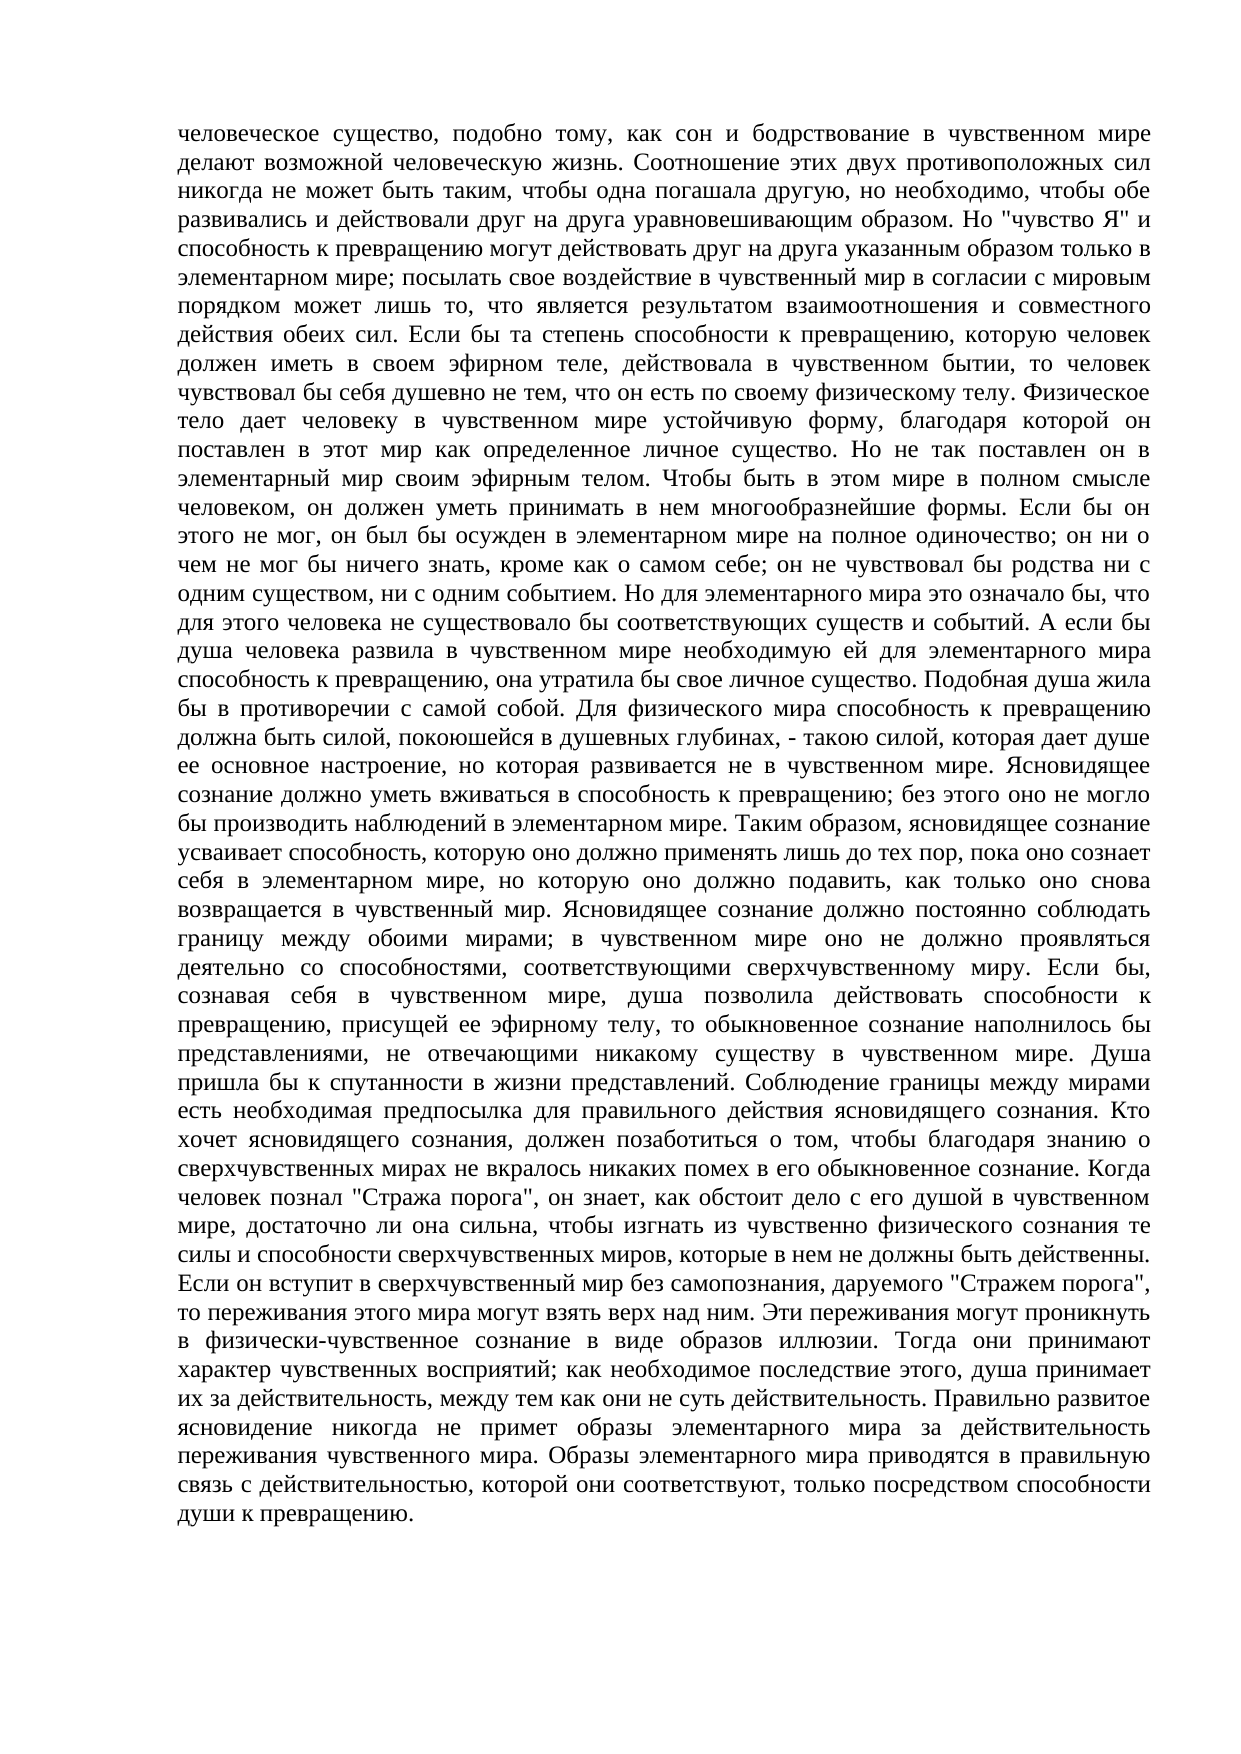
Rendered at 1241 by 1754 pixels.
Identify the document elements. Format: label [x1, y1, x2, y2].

text [177, 118, 1152, 1527]
